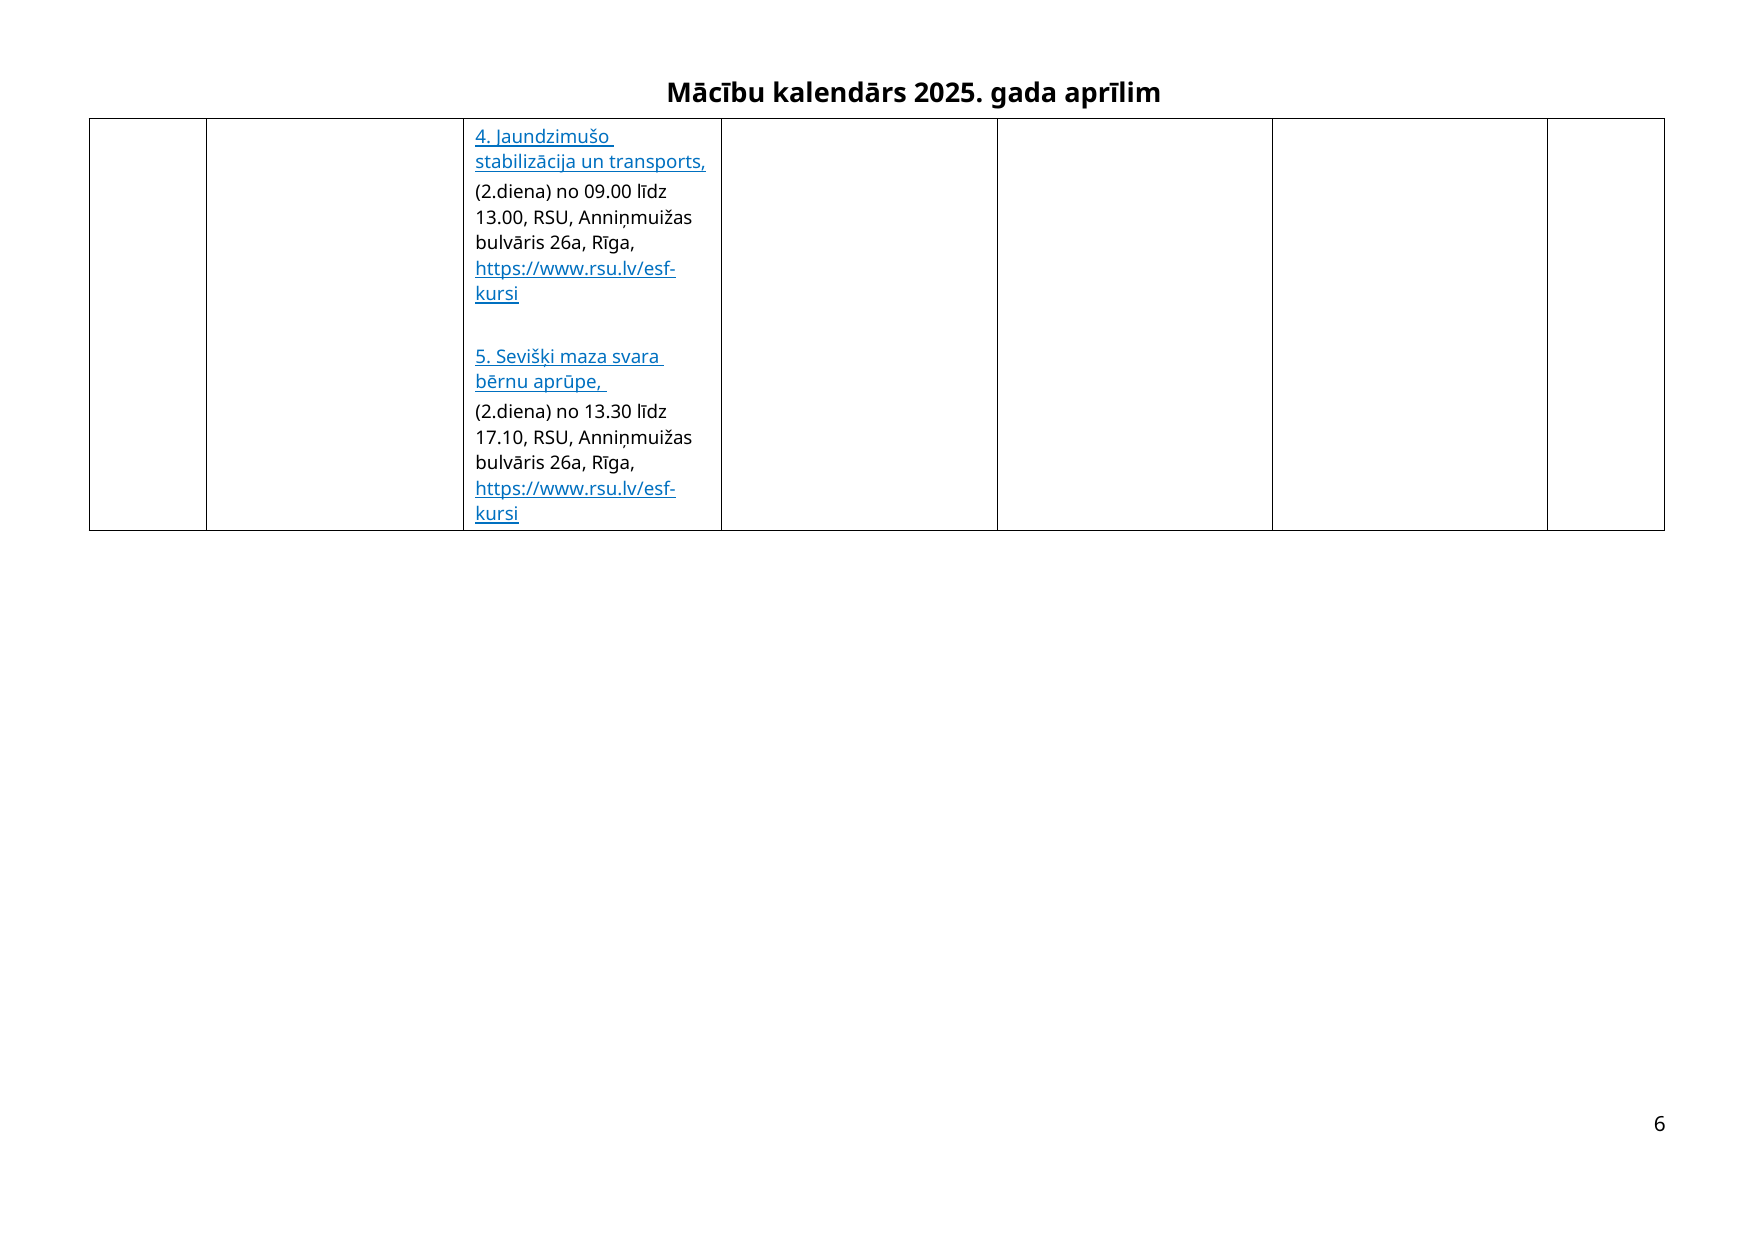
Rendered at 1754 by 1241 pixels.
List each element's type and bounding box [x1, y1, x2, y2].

table_cell [998, 119, 1272, 530]
table_cell [464, 119, 721, 530]
table_cell [722, 119, 997, 530]
table_cell [90, 119, 206, 530]
table_cell [1548, 119, 1664, 530]
table_cell [207, 119, 463, 530]
table_cell [1273, 119, 1547, 530]
